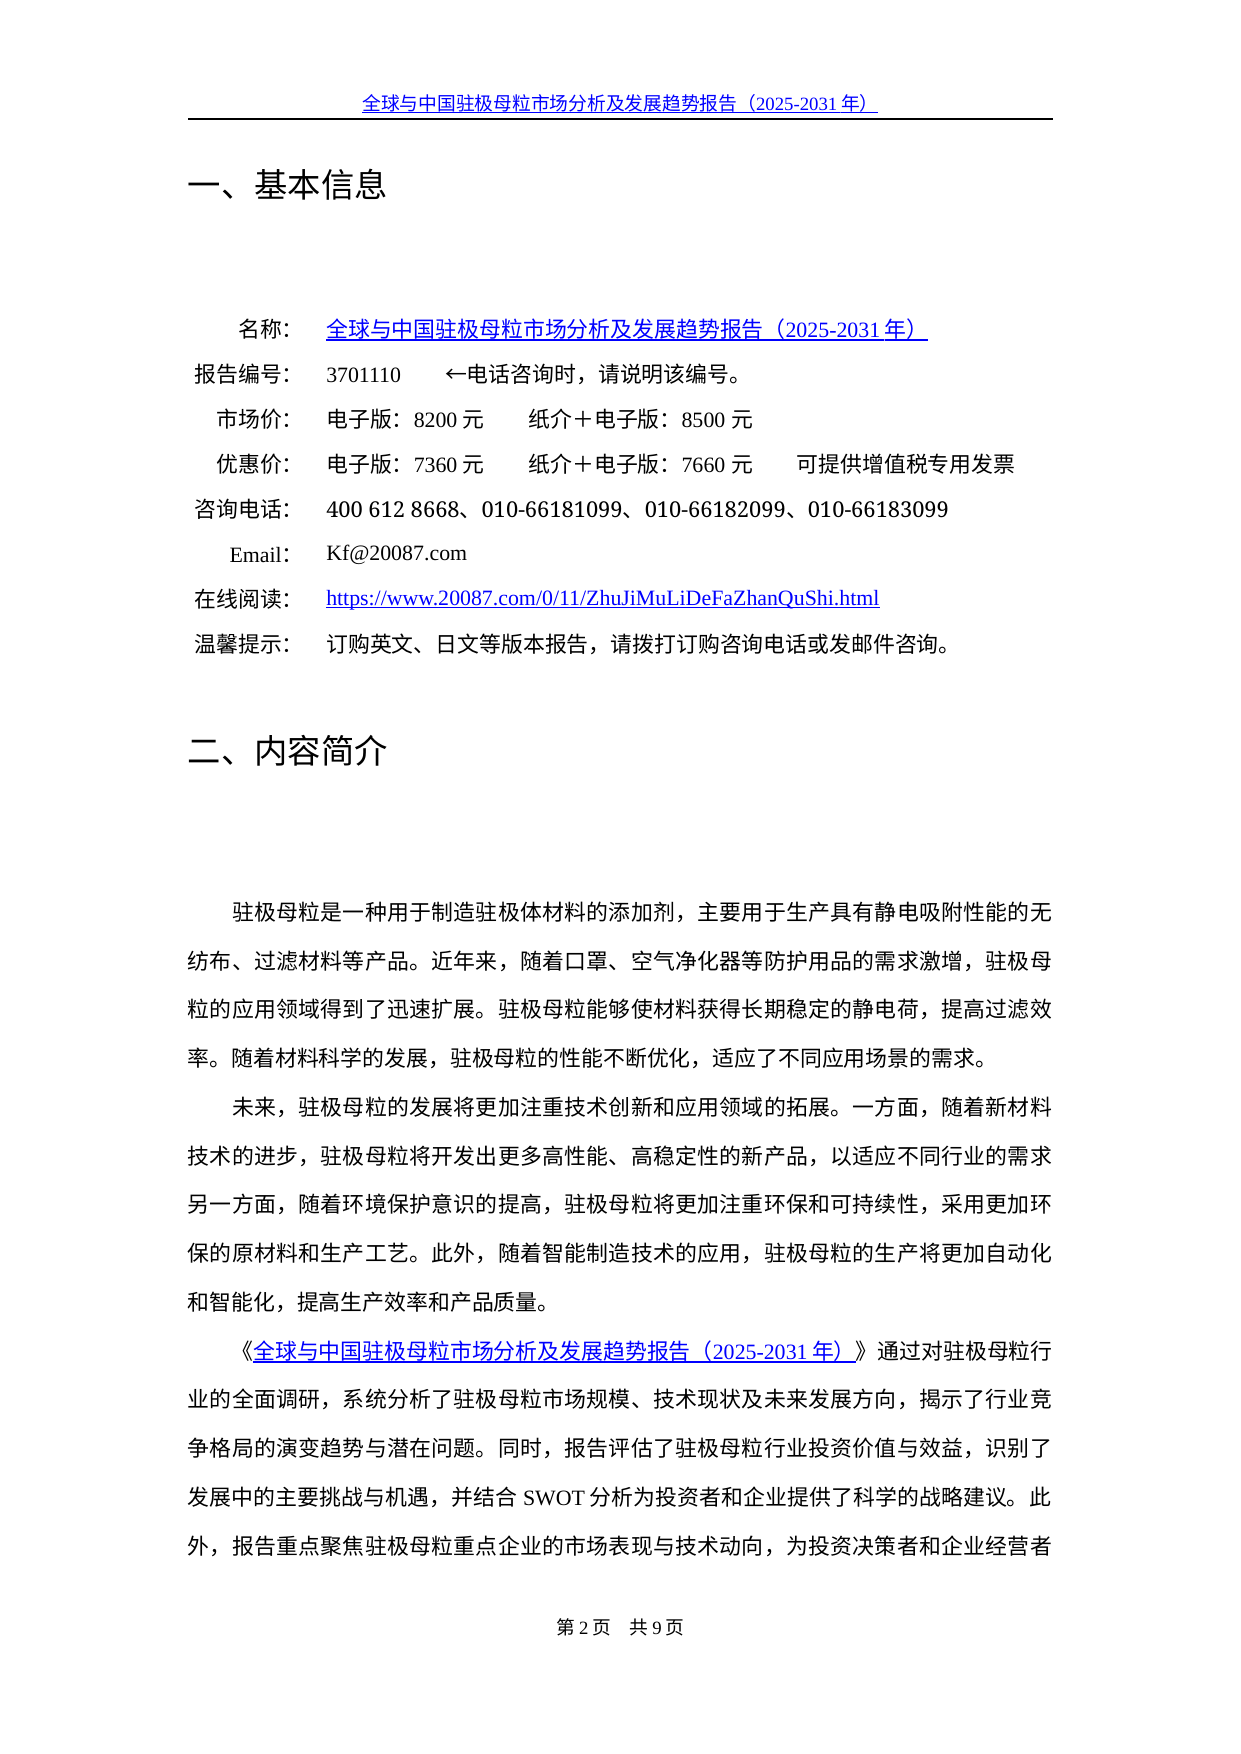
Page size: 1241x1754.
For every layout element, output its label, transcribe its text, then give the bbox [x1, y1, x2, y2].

table_cell 报告编号： [167, 357, 315, 402]
table_header 全球与中国驻极母粒市场分析及发展趋势报告（2025-2031年） [315, 312, 1073, 357]
table_cell [315, 582, 1073, 627]
table_cell 订购英文、日文等版本报告，请拨打订购咨询电话或发邮件咨询。 [315, 627, 1073, 672]
table_cell 咨询电话： [167, 492, 315, 537]
table_cell 400 612 8668、010-66181099、010-66182099、010-66183099 [315, 492, 1073, 537]
table_header 名称： [167, 312, 315, 357]
table_cell 优惠价： [167, 447, 315, 492]
table_cell 温馨提示： [167, 627, 315, 672]
title 二、内容简介 [187, 717, 1053, 782]
table_cell 电子版：7360 元 纸介＋电子版：7660 元 可提供增值税专用发票 [315, 447, 1073, 492]
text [187, 894, 1053, 1561]
table_cell 电子版：8200 元 纸介＋电子版：8500 元 [315, 402, 1073, 447]
table_cell 在线阅读： [167, 582, 315, 627]
title 一、基本信息 [187, 150, 1053, 215]
table_cell 市场价： [167, 402, 315, 447]
table_cell 3701110 ←电话咨询时，请说明该编号。 [315, 357, 1073, 402]
table_cell Email： [167, 537, 315, 582]
table_cell Kf@20087.com [315, 537, 1073, 582]
